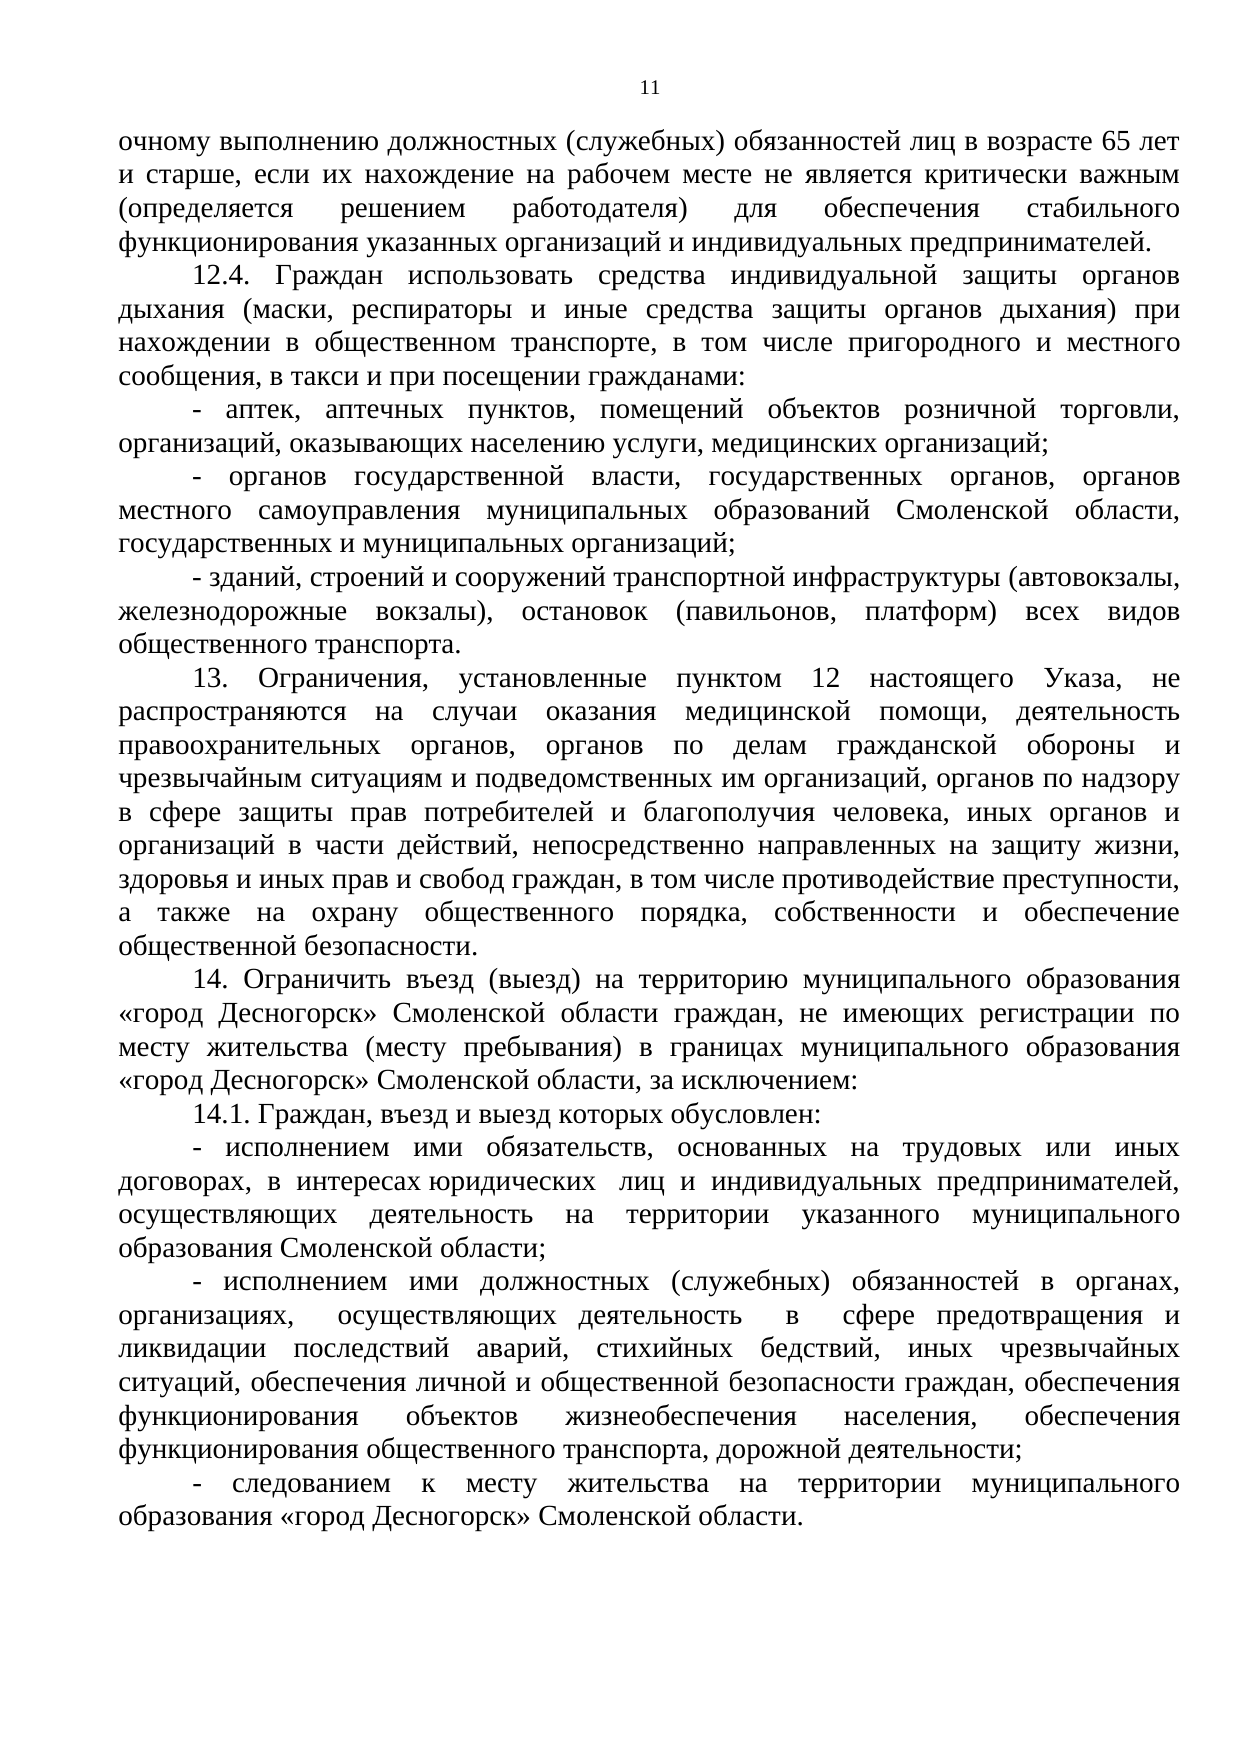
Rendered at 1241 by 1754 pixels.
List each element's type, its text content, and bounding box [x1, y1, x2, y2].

text - исполнением ими обязательств, основанных на трудовых или иных договорах, в интересах юридических лиц и индивидуальных предпринимателей, осуществляющих деятельность на территории указанного муниципального образования Смоленской области; [118, 1129, 1181, 1263]
text 12.4. Граждан использовать средства индивидуальной защиты органов дыхания (маски, респираторы и иные средства защиты органов дыхания) при нахождении в общественном транспорте, в том числе пригородного и местного сообщения, в такси и при посещении гражданами: [118, 257, 1181, 391]
text - органов государственной власти, государственных органов, органов местного самоуправления муниципальных образований Смоленской области, государственных и муниципальных организаций; [118, 458, 1181, 559]
text - следованием к месту жительства на территории муниципального образования «город Десногорск» Смоленской области. [118, 1465, 1181, 1532]
text - исполнением ими должностных (служебных) обязанностей в органах, организациях, осуществляющих деятельность в сфере предотвращения и ликвидации последствий аварий, стихийных бедствий, иных чрезвычайных ситуаций, обеспечения личной и общественной безопасности граждан, обеспечения функционирования объектов жизнеобеспечения населения, обеспечения функционирования общественного транспорта, дорожной деятельности; [118, 1263, 1181, 1465]
text 14.1. Граждан, въезд и выезд которых обусловлен: [118, 1096, 1181, 1129]
text 14. Ограничить въезд (выезд) на территорию муниципального образования «город Десногорск» Смоленской области граждан, не имеющих регистрации по месту жительства (месту пребывания) в границах муниципального образования «город Десногорск» Смоленской области, за исключением: [118, 962, 1181, 1096]
text - аптек, аптечных пунктов, помещений объектов розничной торговли, организаций, оказывающих населению услуги, медицинских организаций; [118, 391, 1181, 458]
text 13. Ограничения, установленные пунктом 12 настоящего Указа, не распространяются на случаи оказания медицинской помощи, деятельность правоохранительных органов, органов по делам гражданской обороны и чрезвычайным ситуациям и подведомственных им организаций, органов по надзору в сфере защиты прав потребителей и благополучия человека, иных органов и организаций в части действий, непосредственно направленных на защиту жизни, здоровья и иных прав и свобод граждан, в том числе противодействие преступности, а также на охрану общественного порядка, собственности и обеспечение общественной безопасности. [118, 660, 1181, 962]
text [118, 123, 1181, 257]
text - зданий, строений и сооружений транспортной инфраструктуры (автовокзалы, железнодорожные вокзалы), остановок (павильонов, платформ) всех видов общественного транспорта. [118, 559, 1181, 660]
